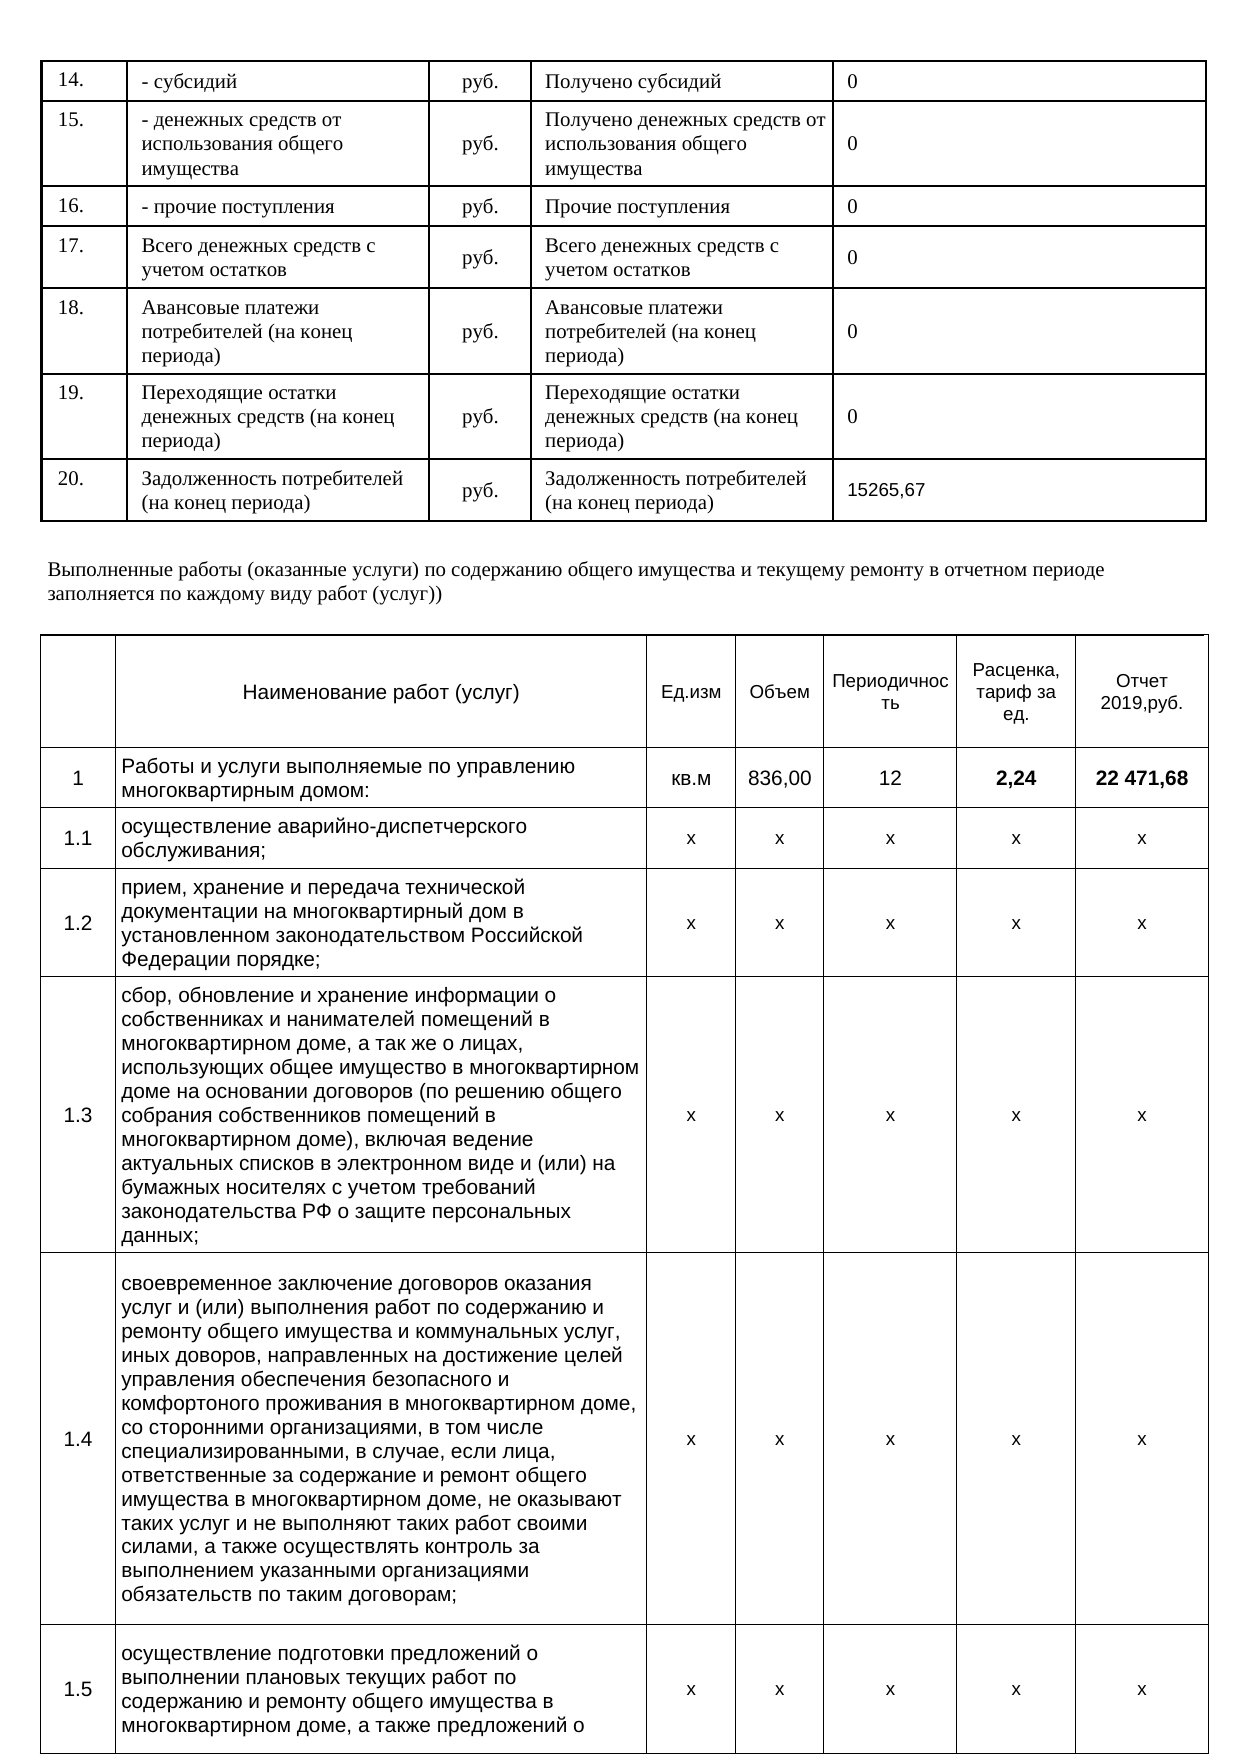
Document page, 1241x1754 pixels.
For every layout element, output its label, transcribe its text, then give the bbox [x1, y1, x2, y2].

table_cell - прочие поступления [128, 187, 428, 225]
table_cell своевременное заключение договоров оказания услуг и (или) выполнения работ по содержанию и ремонту общего имущества и коммунальных услуг, иных доворов, направленных на достижение целей управления обеспечения безопасного и комфортоного проживания в многоквартирном доме, со сторонними организациями, в том числе специализированными, в случае, если лица, ответственные за содержание и ремонт общего имущества в многоквартирном доме, не оказывают таких услуг и не выполняют таких работ своими силами, а также осуществлять контроль за выполнением указанными организациями обязательств по таким договорам; [116, 1253, 646, 1624]
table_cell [116, 1625, 646, 1753]
table_cell 14. [43, 62, 126, 99]
table_cell Авансовые платежи потребителей (на конец периода) [128, 289, 428, 372]
table_cell руб. [430, 102, 530, 185]
table_cell х [1076, 1253, 1208, 1624]
table_cell 15265,67 [834, 460, 1205, 520]
table_cell 17. [43, 227, 126, 287]
table_cell Ед.изм [647, 636, 735, 747]
table_cell руб. [430, 289, 530, 372]
table_cell 12 [824, 748, 956, 807]
table_cell 15. [43, 102, 126, 185]
table_cell Всего денежных средств с учетом остатков [532, 227, 832, 287]
table_cell х [957, 1625, 1075, 1753]
table_cell 0 [834, 375, 1205, 458]
table_cell х [957, 869, 1075, 976]
table_cell 20. [43, 460, 126, 520]
table_cell 0 [834, 187, 1205, 225]
table_cell Всего денежных средств с учетом остатков [128, 227, 428, 287]
table_cell 22 471,68 [1076, 748, 1208, 807]
table_cell х [1076, 869, 1208, 976]
table_cell х [647, 808, 735, 868]
table_cell х [957, 808, 1075, 868]
table_cell 0 [834, 62, 1205, 99]
table_cell 16. [43, 187, 126, 225]
table_cell х [1076, 808, 1208, 868]
table_cell 0 [834, 289, 1205, 372]
table_cell Задолженность потребителей (на конец периода) [128, 460, 428, 520]
table_cell прием, хранение и передача технической документации на многоквартирный дом в установленном законодательством Российской Федерации порядке; [116, 869, 646, 976]
table_cell 18. [43, 289, 126, 372]
table_cell руб. [430, 227, 530, 287]
table_cell х [647, 1253, 735, 1624]
table_cell Наименование работ (услуг) [116, 636, 646, 747]
table_cell х [957, 1253, 1075, 1624]
table_cell Расценка, тариф за ед. [957, 636, 1075, 747]
table_cell Переходящие остатки денежных средств (на конец периода) [532, 375, 832, 458]
table_cell кв.м [647, 748, 735, 807]
table_cell 1 [41, 748, 115, 807]
table_cell Периодичность [824, 636, 956, 747]
table_cell х [824, 869, 956, 976]
table_cell руб. [430, 187, 530, 225]
table_cell х [1076, 1625, 1208, 1753]
table_cell Авансовые платежи потребителей (на конец периода) [532, 289, 832, 372]
table_cell Переходящие остатки денежных средств (на конец периода) [128, 375, 428, 458]
table_cell Работы и услуги выполняемые по управлению многоквартирным домом: [116, 748, 646, 807]
table_cell Получено денежных средств от использования общего имущества [532, 102, 832, 185]
table_cell х [647, 1625, 735, 1753]
table_cell сбор, обновление и хранение информации о собственниках и нанимателей помещений в многоквартирном доме, а так же о лицах, использующих общее имущество в многоквартирном доме на основании договоров (по решению общего собрания собственников помещений в многоквартирном доме), включая ведение актуальных списков в электронном виде и (или) на бумажных носителях с учетом требований законодательства РФ о защите персональных данных; [116, 977, 646, 1252]
table_cell Получено субсидий [532, 62, 832, 99]
table_cell х [824, 1253, 956, 1624]
table_cell 1.5 [41, 1625, 115, 1753]
table_cell х [824, 1625, 956, 1753]
table_cell 19. [43, 375, 126, 458]
table_cell х [736, 808, 823, 868]
table_cell х [1076, 977, 1208, 1252]
table_cell х [736, 1253, 823, 1624]
table_cell х [736, 1625, 823, 1753]
table_cell 2,24 [957, 748, 1075, 807]
table_cell х [957, 977, 1075, 1252]
table_cell - субсидий [128, 62, 428, 99]
table_cell х [736, 869, 823, 976]
table_cell Выполненные работы (оказанные услуги) по содержанию общего имущества и текущему ремонту в отчетном периоде заполняется по каждому виду работ (услуг)) [41, 522, 1204, 634]
table_cell [41, 636, 115, 747]
table_cell 1.4 [41, 1253, 115, 1624]
table_cell х [647, 977, 735, 1252]
table_cell осуществление аварийно-диспетчерского обслуживания; [116, 808, 646, 868]
table_cell Отчет 2019,руб. [1076, 635, 1208, 747]
table_cell - денежных средств от использования общего имущества [128, 102, 428, 185]
table_cell Задолженность потребителей (на конец периода) [532, 460, 832, 520]
table_cell 1.1 [41, 808, 115, 868]
table_cell 0 [834, 102, 1205, 185]
table_cell руб. [430, 460, 530, 520]
table_cell х [824, 977, 956, 1252]
table_cell х [647, 869, 735, 976]
table_cell х [736, 977, 823, 1252]
table_cell 836,00 [736, 748, 823, 807]
table_cell 0 [834, 227, 1205, 287]
table_cell Прочие поступления [532, 187, 832, 225]
table_cell 1.3 [41, 977, 115, 1252]
table_cell Объем [736, 636, 823, 747]
table_cell руб. [430, 62, 530, 99]
table_cell 1.2 [41, 869, 115, 976]
table_cell х [824, 808, 956, 868]
table_cell руб. [430, 375, 530, 458]
